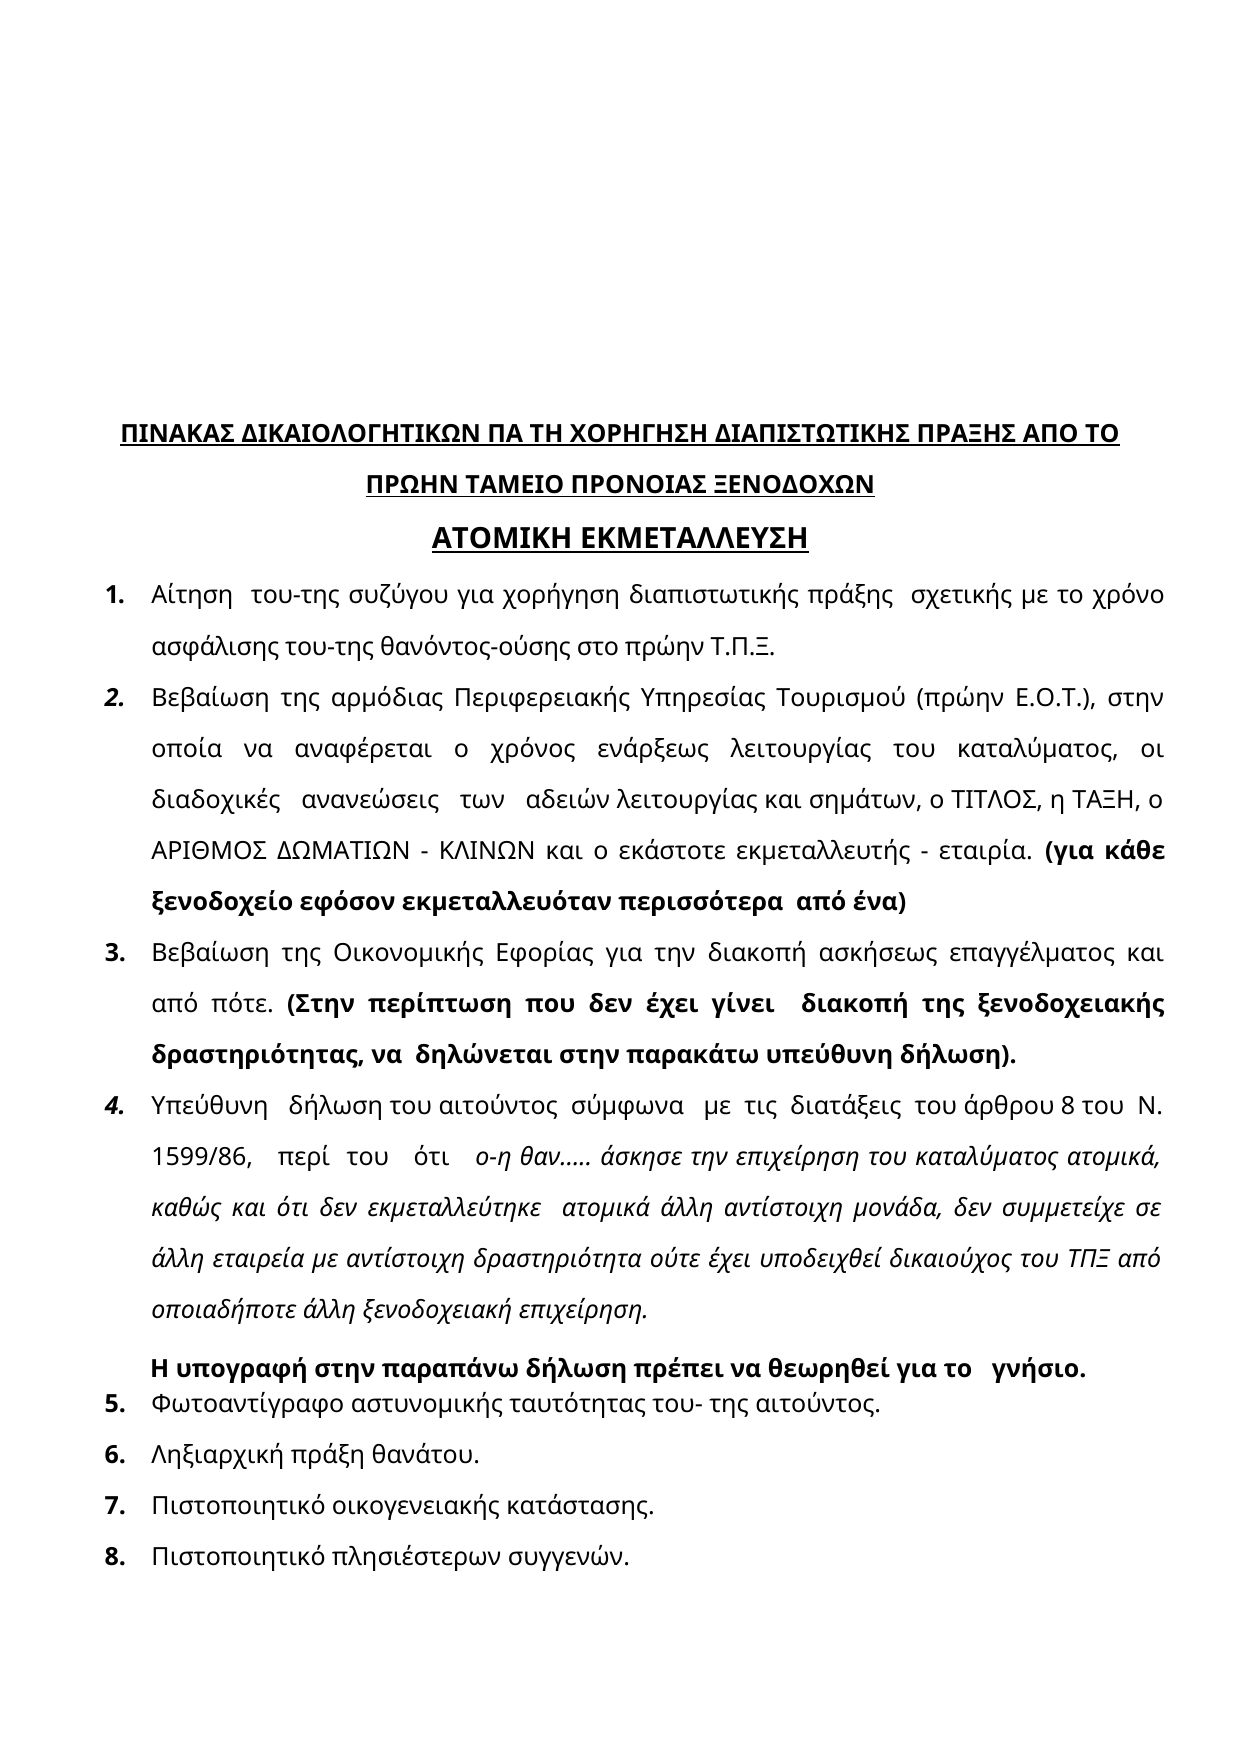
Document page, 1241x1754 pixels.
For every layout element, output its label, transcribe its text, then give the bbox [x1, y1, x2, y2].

list Βεβαίωση της αρμόδιας Περιφερειακής Υπηρεσίας Τουρισμού (πρώην Ε.Ο.Τ.), στην οποία να αναφέρεται ο χρόνος ενάρξεως λειτουργίας του καταλύματος, οι διαδοχικές ανανεώσεις των αδειών λειτουργίας και σημάτων, ο ΤΙΤΛΟΣ, η ΤΑΞΗ, ο ΑΡΙΘΜΟΣ ΔΩΜΑΤΙΩΝ - ΚΛΙΝΩΝ και ο εκάστοτε εκμεταλλευτής - εταιρία. (για κάθε ξενοδοχείο εφόσον εκμεταλλευόταν περισσότερα από ένα) [104, 679, 1165, 917]
list Φωτοαντίγραφο αστυνομικής ταυτότητας του- της αιτούντος. [104, 1385, 1165, 1419]
list Υπεύθυνη δήλωση του αιτούντος σύμφωνα με τις διατάξεις του άρθρου 8 του Ν. 1599/86, περί του ότι ο-η θαν….. άσκησε την επιχείρηση του καταλύματος ατομικά, καθώς και ότι δεν εκμεταλλεύτηκε ατομικά άλλη αντίστοιχη μονάδα, δεν συμμετείχε σε άλλη εταιρεία με αντίστοιχη δραστηριότητα ούτε έχει υποδειχθεί δικαιούχος του ΤΠΞ από οποιαδήποτε άλλη ξενοδοχειακή επιχείρηση. [104, 1088, 1165, 1326]
list Πιστοποιητικό οικογενειακής κατάστασης. [104, 1487, 1165, 1521]
text ΑΤΟΜΙΚΗ ΕΚΜΕΤΑΛΛΕΥΣΗ [75, 518, 1165, 557]
text Η υπογραφή στην παραπάνω δήλωση πρέπει να θεωρηθεί για το γνήσιο. [150, 1351, 1165, 1385]
list Αίτηση του-της συζύγου για χορήγηση διαπιστωτικής πράξης σχετικής με το χρόνο ασφάλισης του-της θανόντος-ούσης στο πρώην Τ.Π.Ξ. [104, 577, 1165, 662]
list Ληξιαρχική πράξη θανάτου. [104, 1436, 1165, 1470]
list Πιστοποιητικό πλησιέστερων συγγενών. [104, 1538, 1165, 1572]
text ΠΙΝΑΚΑΣ ΔΙΚΑΙΟΛΟΓΗΤΙΚΩΝ ΠΑ ΤΗ ΧΟΡΗΓΗΣΗ ΔΙΑΠΙΣΤΩΤΙΚΗΣ ΠΡΑΞΗΣ ΑΠΟ ΤΟ ΠΡΩΗΝ ΤΑΜΕΙΟ ΠΡΟΝΟΙΑΣ ΞΕΝΟΔΟΧΩΝ [75, 416, 1165, 501]
list Βεβαίωση της Οικονομικής Εφορίας για την διακοπή ασκήσεως επαγγέλματος και από πότε. (Στην περίπτωση που δεν έχει γίνει διακοπή της ξενοδοχειακής δραστηριότητας, να δηλώνεται στην παρακάτω υπεύθυνη δήλωση). [104, 934, 1165, 1071]
